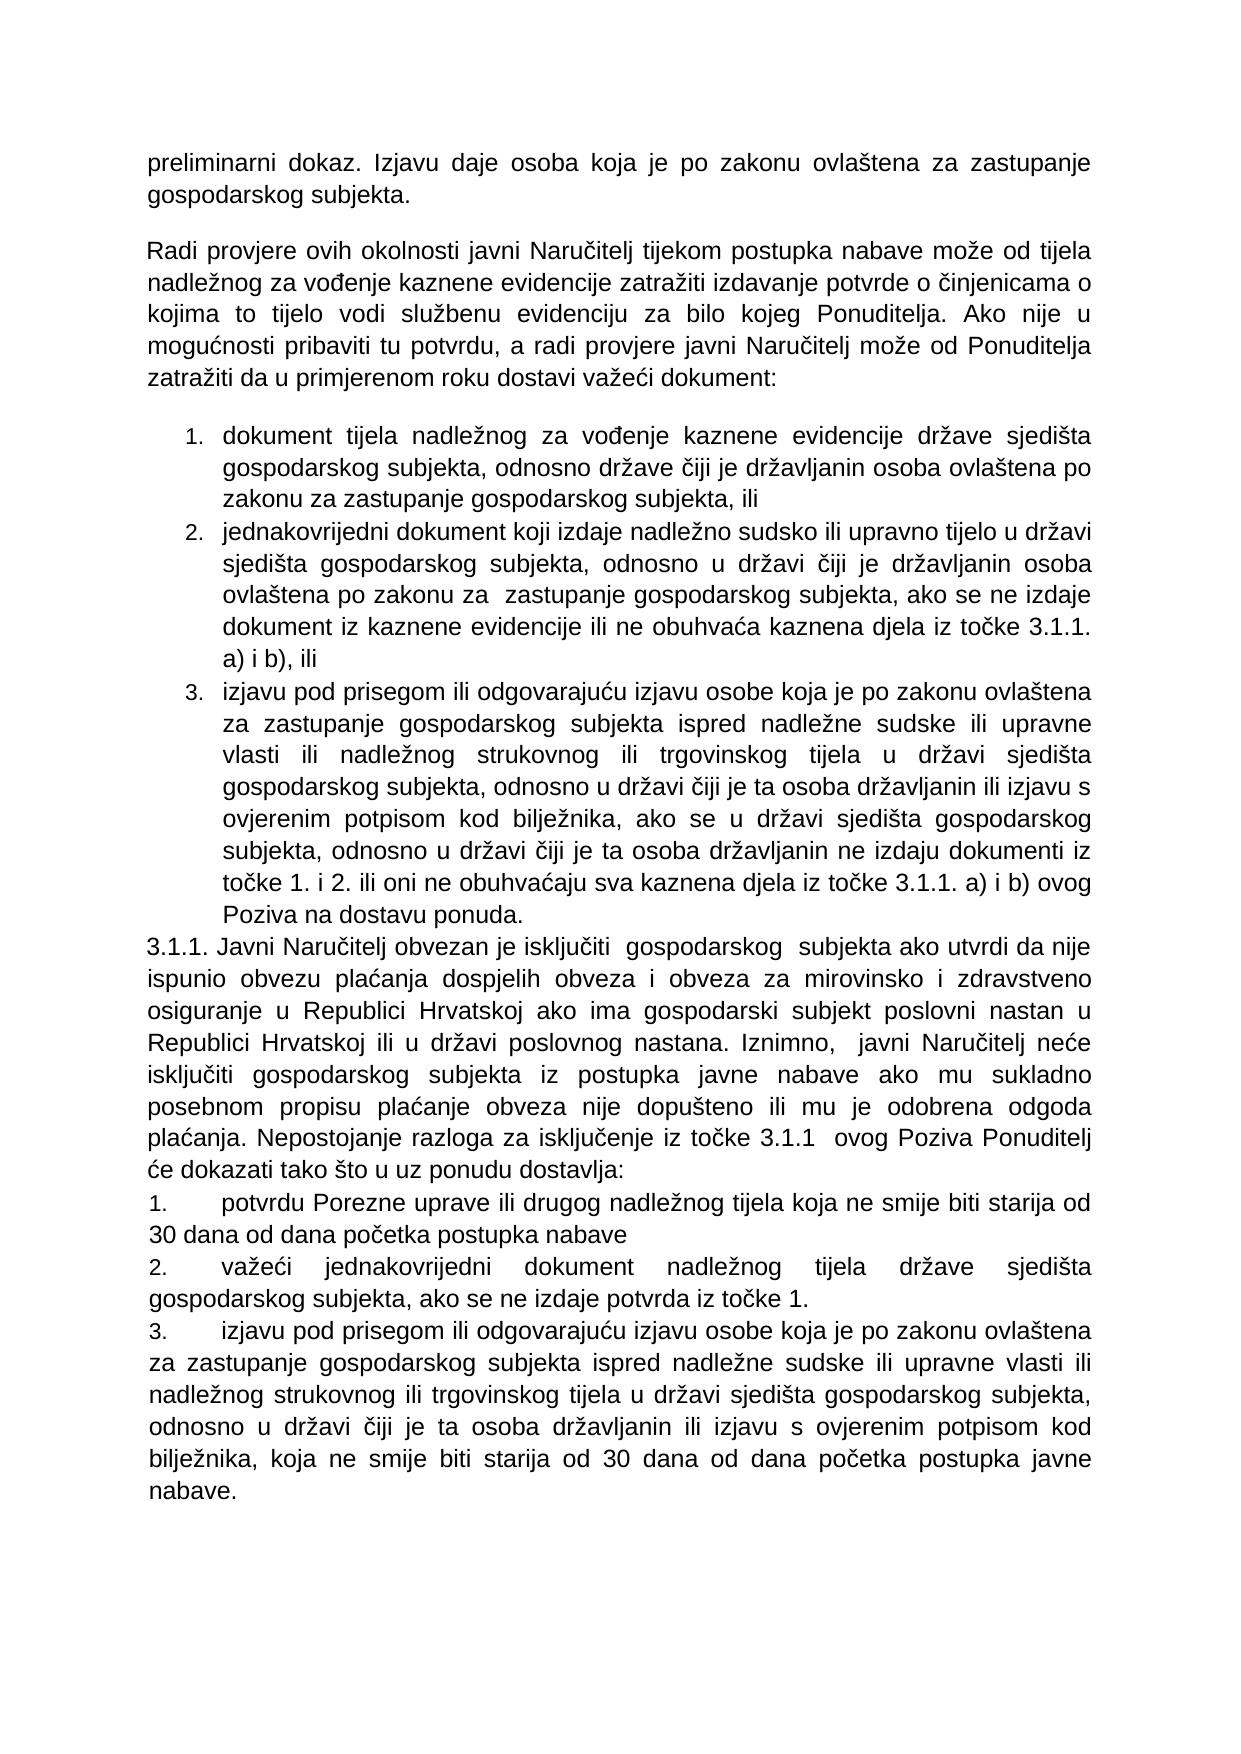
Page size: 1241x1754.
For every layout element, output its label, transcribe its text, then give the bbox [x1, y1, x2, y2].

text Radi provjere ovih okolnosti javni Naručitelj tijekom postupka nabave može od tijela nadležnog za vođenje kaznene evidencije zatražiti izdavanje potvrde o činjenicama o kojima to tijelo vodi službenu evidenciju za bilo kojeg Ponuditelja. Ako nije u mogućnosti pribaviti tu potvrdu, a radi provjere javni Naručitelj može od Ponuditelja zatražiti da u primjerenom roku dostavi važeći dokument: [146, 236, 1093, 392]
list izjavu pod prisegom ili odgovarajuću izjavu osobe koja je po zakonu ovlaštena za zastupanje gospodarskog subjekta ispred nadležne sudske ili upravne vlasti ili nadležnog strukovnog ili trgovinskog tijela u državi sjedišta gospodarskog subjekta, odnosno u državi čiji je ta osoba državljanin ili izjavu s ovjerenim potpisom kod bilježnika, koja ne smije biti starija od 30 dana od dana početka postupka javne nabave. [148, 1316, 1093, 1504]
list jednakovrijedni dokument koji izdaje nadležno sudsko ili upravno tijelo u državi sjedišta gospodarskog subjekta, odnosno u državi čiji je državljanin osoba ovlaštena po zakonu za zastupanje gospodarskog subjekta, ako se ne izdaje dokument iz kaznene evidencije ili ne obuhvaća kaznena djela iz točke 3.1.1. a) i b), ili [185, 517, 1093, 673]
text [146, 148, 1093, 209]
list važeći jednakovrijedni dokument nadležnog tijela države sjedišta gospodarskog subjekta, ako se ne izdaje potvrda iz točke 1. [148, 1252, 1093, 1313]
text 3.1.1. Javni Naručitelj obvezan je isključiti gospodarskog subjekta ako utvrdi da nije ispunio obvezu plaćanja dospjelih obveza i obveza za mirovinsko i zdravstveno osiguranje u Republici Hrvatskoj ako ima gospodarski subjekt poslovni nastan u Republici Hrvatskoj ili u državi poslovnog nastana. Iznimno, javni Naručitelj neće isključiti gospodarskog subjekta iz postupka javne nabave ako mu sukladno posebnom propisu plaćanje obveza nije dopušteno ili mu je odobrena odgoda plaćanja. Nepostojanje razloga za isključenje iz točke 3.1.1 ovog Poziva Ponuditelj će dokazati tako što u uz ponudu dostavlja: [146, 932, 1093, 1184]
list dokument tijela nadležnog za vođenje kaznene evidencije države sjedišta gospodarskog subjekta, odnosno države čiji je državljanin osoba ovlaštena po zakonu za zastupanje gospodarskog subjekta, ili [185, 421, 1093, 513]
list potvrdu Porezne uprave ili drugog nadležnog tijela koja ne smije biti starija od 30 dana od dana početka postupka nabave [148, 1188, 1093, 1248]
list izjavu pod prisegom ili odgovarajuću izjavu osobe koja je po zakonu ovlaštena za zastupanje gospodarskog subjekta ispred nadležne sudske ili upravne vlasti ili nadležnog strukovnog ili trgovinskog tijela u državi sjedišta gospodarskog subjekta, odnosno u državi čiji je ta osoba državljanin ili izjavu s ovjerenim potpisom kod bilježnika, ako se u državi sjedišta gospodarskog subjekta, odnosno u državi čiji je ta osoba državljanin ne izdaju dokumenti iz točke 1. i 2. ili oni ne obuhvaćaju sva kaznena djela iz točke 3.1.1. a) i b) ovog Poziva na dostavu ponuda. [185, 677, 1093, 928]
